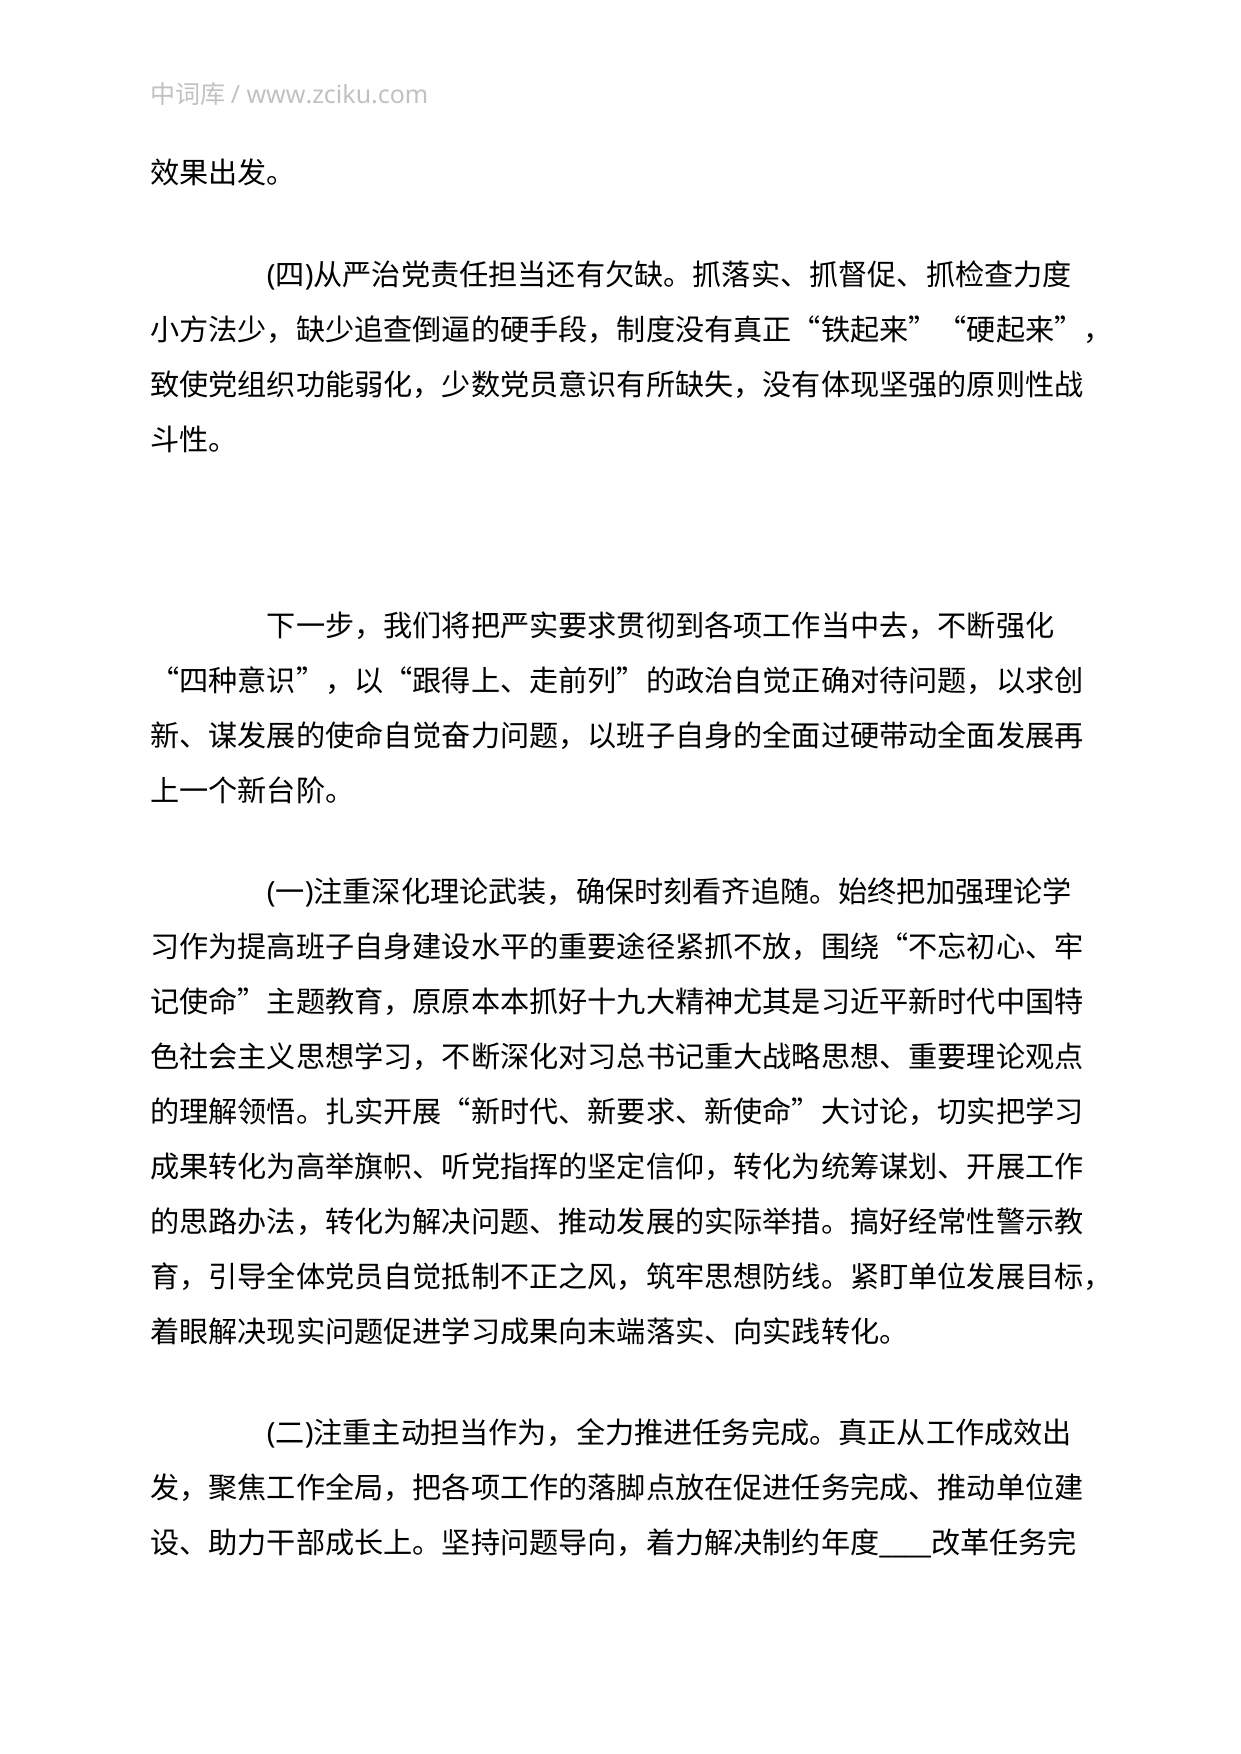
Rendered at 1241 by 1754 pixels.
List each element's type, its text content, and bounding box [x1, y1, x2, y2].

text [150, 1410, 1090, 1562]
text (一)注重深化理论武装，确保时刻看齐追随。始终把加强理论学习作为提高班子自身建设水平的重要途径紧抓不放，围绕“不忘初心、牢记使命”主题教育，原原本本抓好十九大精神尤其是习近平新时代中国特色社会主义思想学习，不断深化对习总书记重大战略思想、重要理论观点的理解领悟。扎实开展“新时代、新要求、新使命”大讨论，切实把学习成果转化为高举旗帜、听党指挥的坚定信仰，转化为统筹谋划、开展工作的思路办法，转化为解决问题、推动发展的实际举措。搞好经常性警示教育，引导全体党员自觉抵制不正之风，筑牢思想防线。紧盯单位发展目标，着眼解决现实问题促进学习成果向末端落实、向实践转化。 [150, 869, 1090, 1351]
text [150, 150, 1090, 192]
text 下一步，我们将把严实要求贯彻到各项工作当中去，不断强化“四种意识”，以“跟得上、走前列”的政治自觉正确对待问题，以求创新、谋发展的使命自觉奋力问题，以班子自身的全面过硬带动全面发展再上一个新台阶。 [150, 602, 1090, 809]
text (四)从严治党责任担当还有欠缺。抓落实、抓督促、抓检查力度小方法少，缺少追查倒逼的硬手段，制度没有真正“铁起来”“硬起来”，致使党组织功能弱化，少数党员意识有所缺失，没有体现坚强的原则性战斗性。 [150, 252, 1090, 459]
